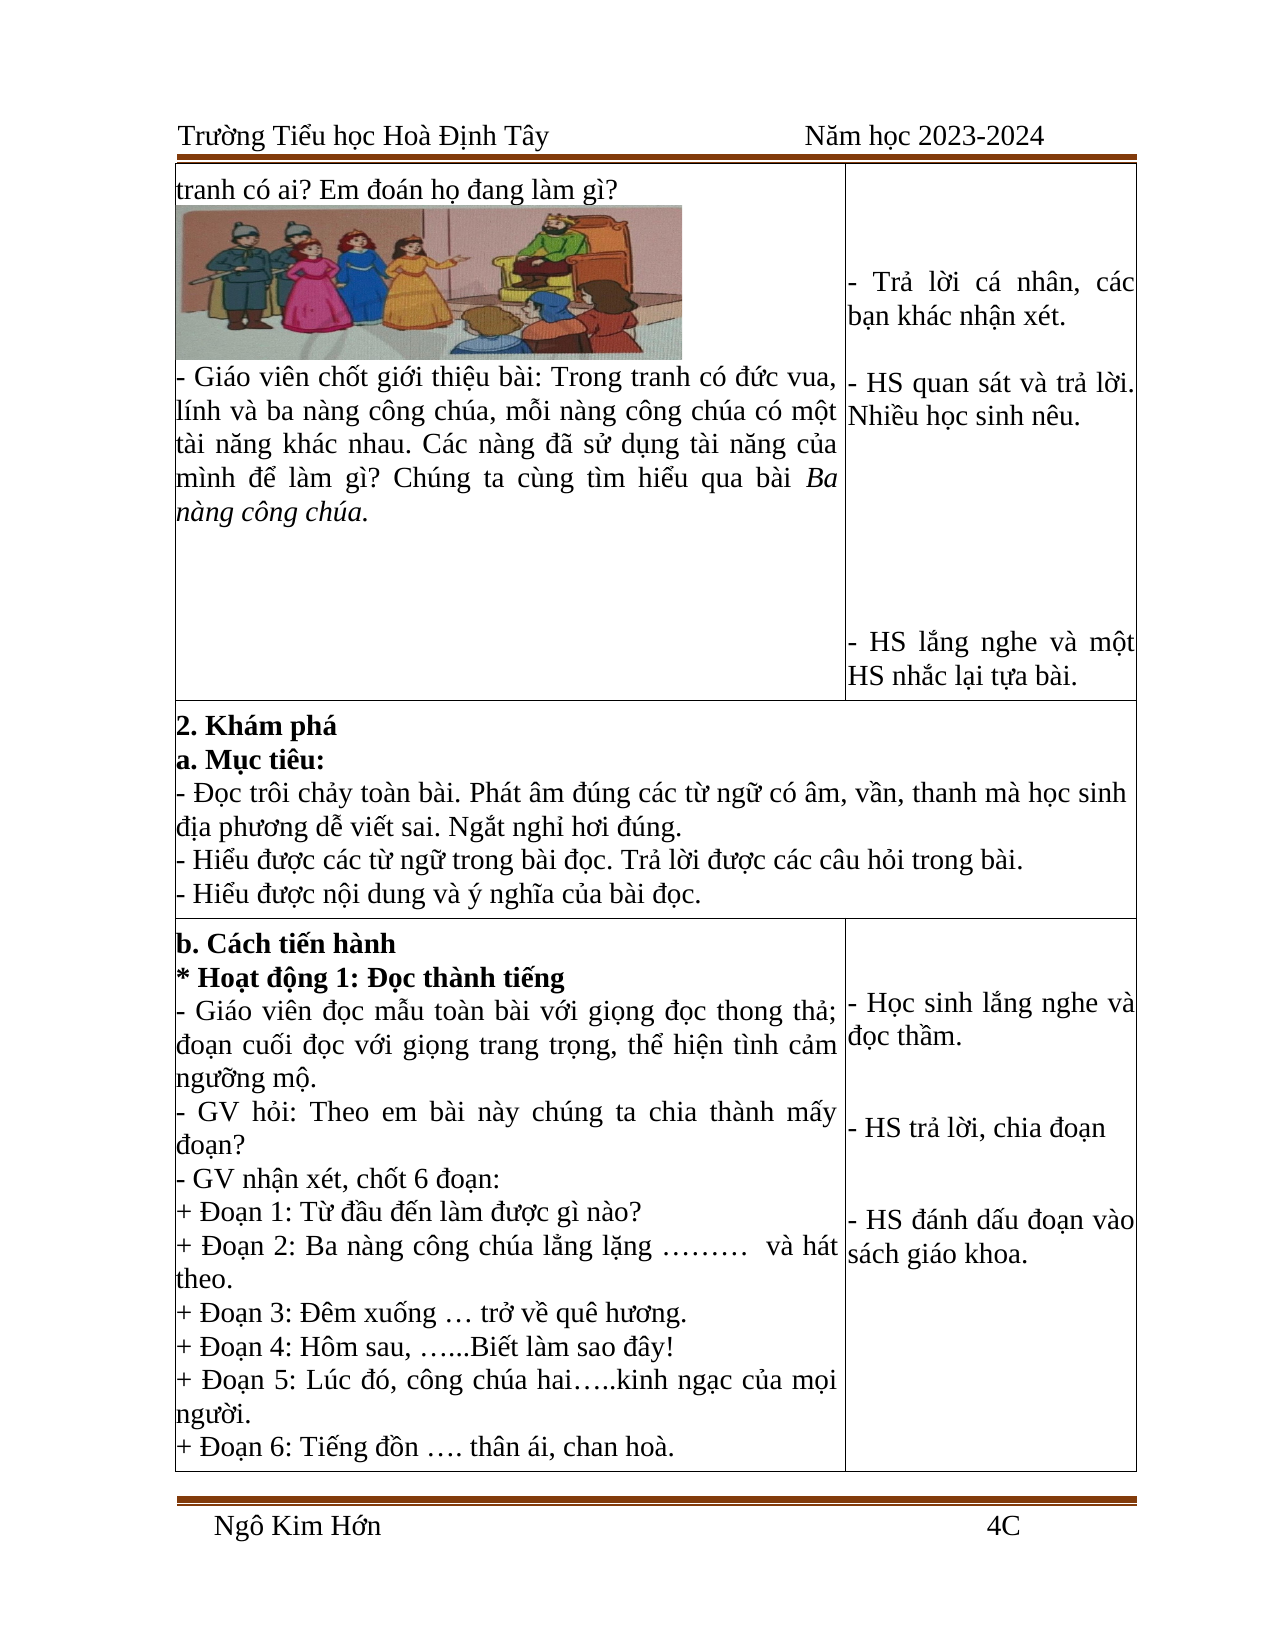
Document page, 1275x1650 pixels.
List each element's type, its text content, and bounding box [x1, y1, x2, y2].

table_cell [176, 164, 845, 699]
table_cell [846, 164, 1136, 699]
table_cell 2. Khám phá a. Mục tiêu: - Đọc trôi chảy toàn bài. Phát âm đúng các từ ngữ có âm, vần, thanh mà học sinh địa phương dễ viết sai. Ngắt nghỉ hơi đúng. - Hiểu được các từ ngữ trong bài đọc. Trả lời được các câu hỏi trong bài. - Hiểu được nội dung và ý nghĩa của bài đọc. [176, 701, 1136, 917]
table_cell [846, 919, 1136, 1471]
picture [175, 205, 683, 360]
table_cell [176, 919, 845, 1471]
